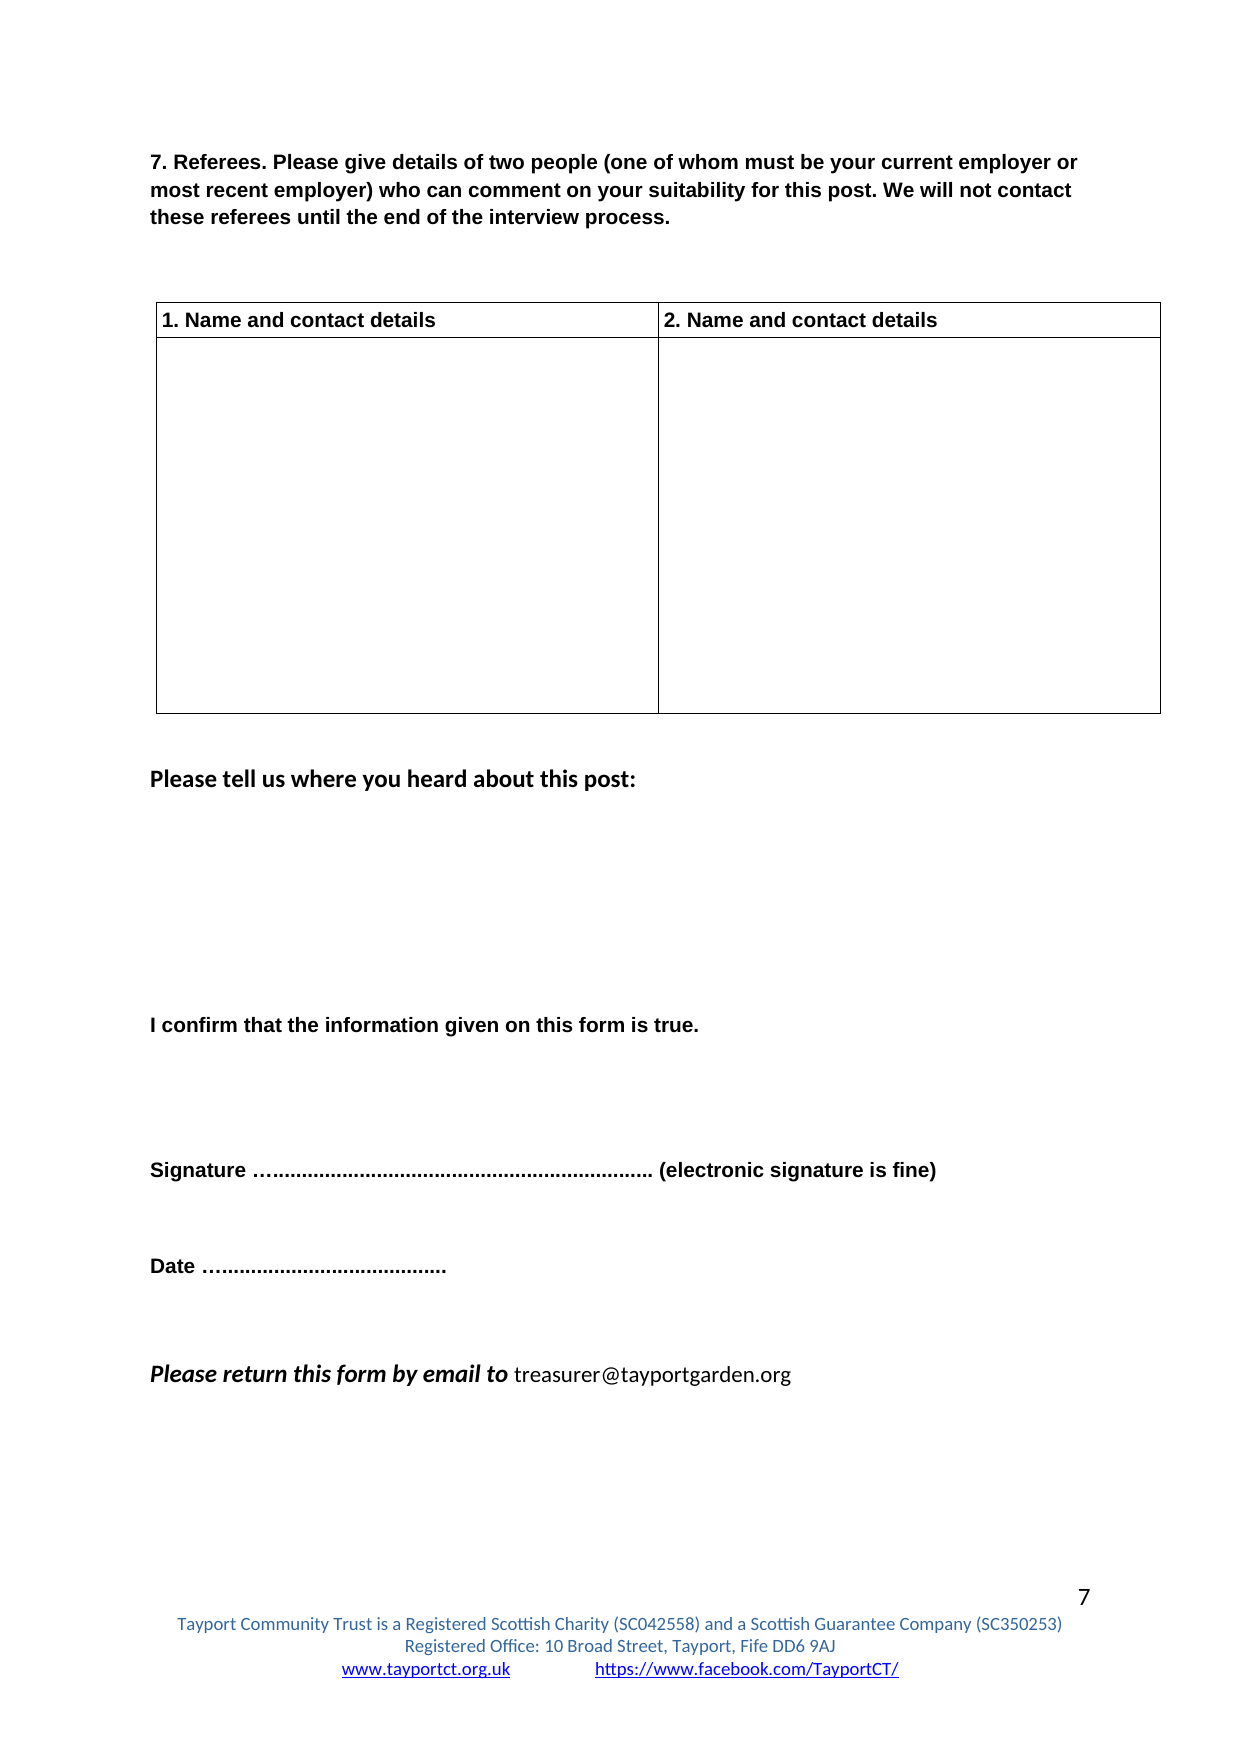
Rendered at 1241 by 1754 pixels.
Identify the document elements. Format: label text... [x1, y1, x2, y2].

table_cell [157, 338, 658, 713]
text Please tell us where you heard about this post: [150, 763, 1090, 794]
text Date …....................................... [150, 1254, 1090, 1278]
text 7. Referees. Please give details of two people (one of whom must be your current employer or most recent employer) who can comment on your suitability for this post. We will not contact these referees until the end of the interview process. [150, 150, 1090, 229]
table_cell [659, 338, 1160, 713]
text Please return this form by email to treasurer@tayportgarden.org [150, 1358, 1090, 1389]
text Signature ….................................................................. (electronic signature is fine) [150, 1157, 1090, 1181]
table_header 2. Name and contact details [659, 303, 1160, 337]
text I confirm that the information given on this form is true. [150, 1012, 1090, 1036]
table_header 1. Name and contact details [157, 303, 658, 337]
